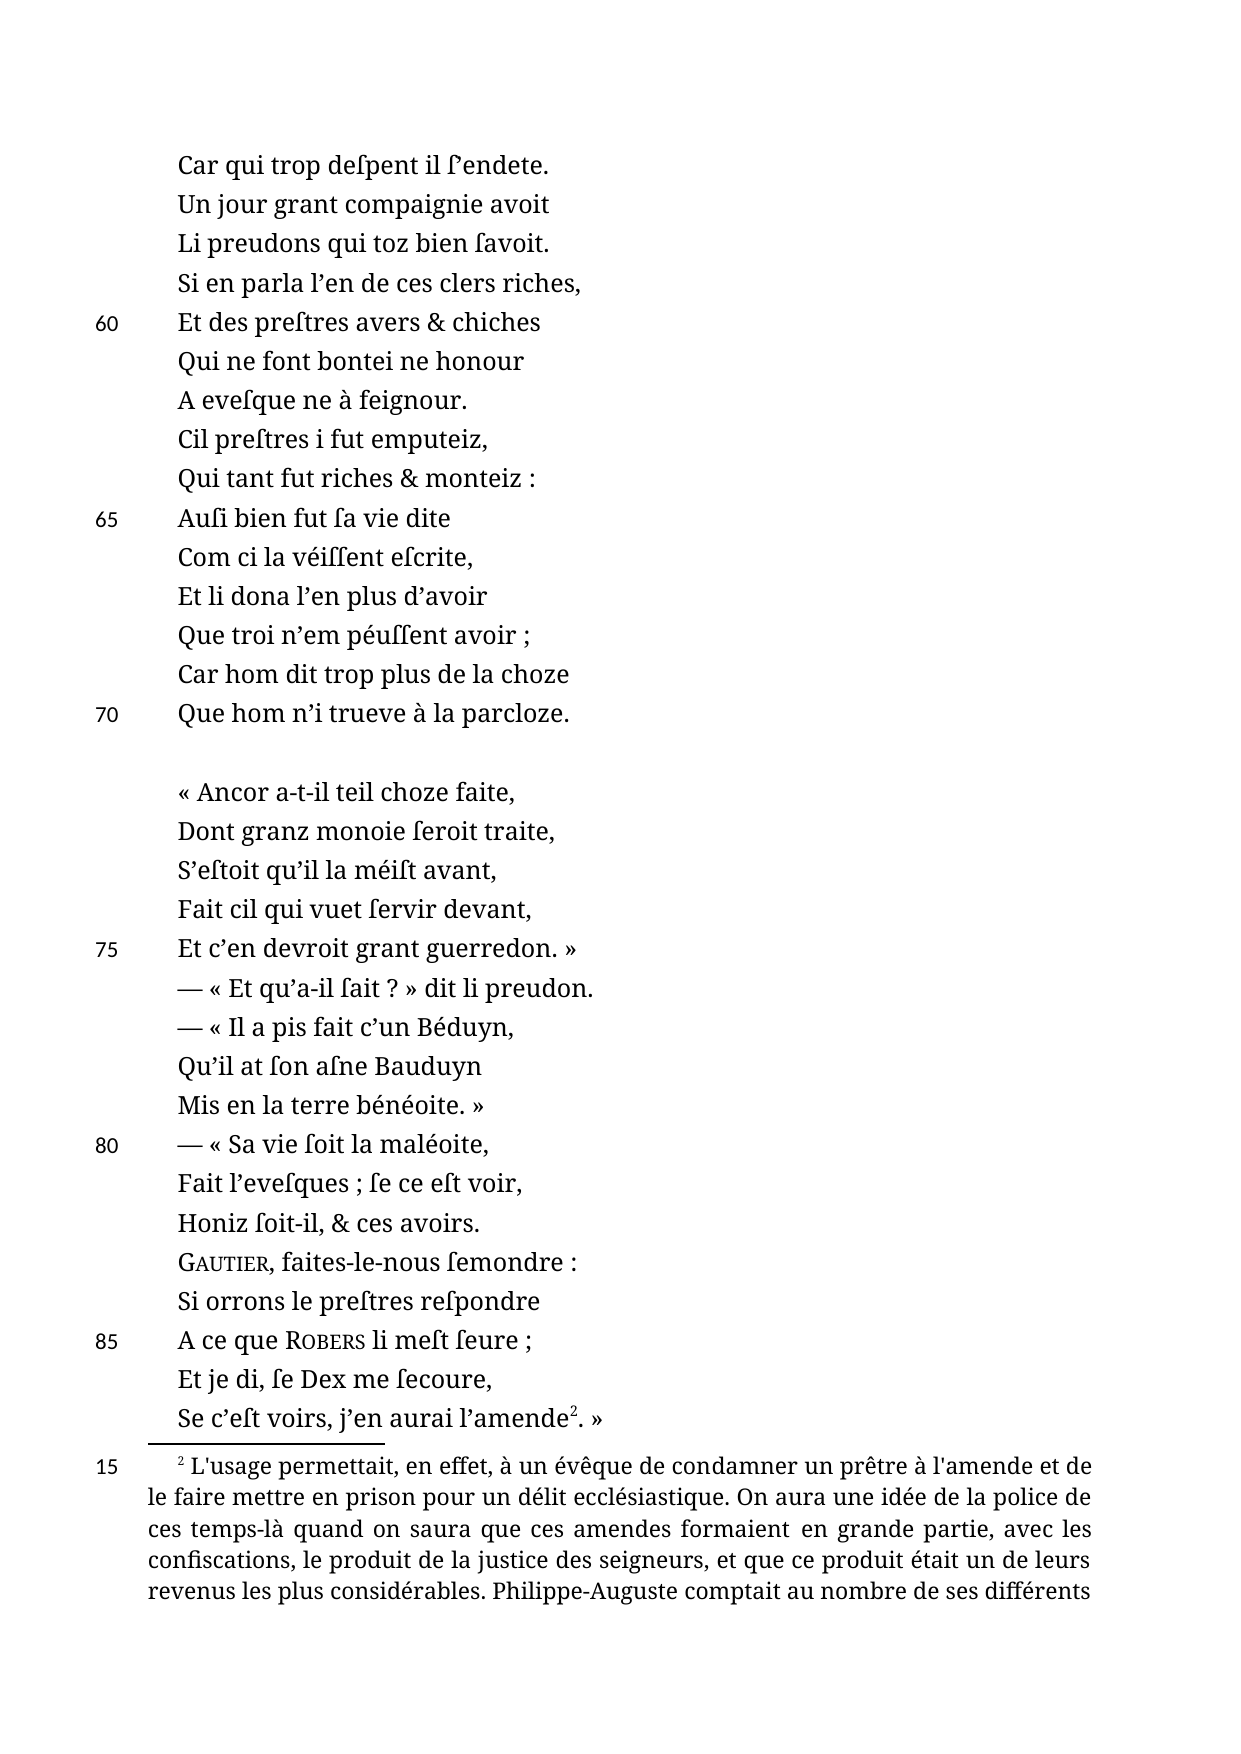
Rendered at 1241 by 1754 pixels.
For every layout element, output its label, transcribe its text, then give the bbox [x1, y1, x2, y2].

text Si en parla l’en de ces clers riches, [148, 265, 1092, 299]
text Car qui trop deſpent il ſ’endete. [148, 148, 1092, 182]
text Qu’il at ſon aſne Bauduyn [148, 1048, 1092, 1083]
text Mis en la terre bénéoite. » [148, 1088, 1092, 1122]
text Honiz ſoit-il, & ces avoirs. [148, 1205, 1092, 1239]
text Et c’en devroit grant guerredon. » [148, 931, 1092, 965]
text Car hom dit trop plus de la choze [148, 657, 1092, 691]
text Si orrons le preſtres reſpondre [148, 1283, 1092, 1318]
text Gautier, faites-le-nous ſemondre : [148, 1244, 1092, 1278]
text Cil preſtres i fut emputeiz, [148, 422, 1092, 456]
text Et je di, ſe Dex me ſecoure, [148, 1362, 1092, 1396]
text Li preudons qui toz bien ſavoit. [148, 226, 1092, 260]
text « Ancor a-t-il teil choze faite, [148, 774, 1092, 808]
text Fait l’eveſques ; ſe ce eſt voir, [148, 1166, 1092, 1200]
text Com ci la véiſſent eſcrite, [148, 539, 1092, 573]
text Qui tant fut riches & monteiz : [148, 461, 1092, 495]
text Fait cil qui vuet ſervir devant, [148, 892, 1092, 926]
text S’eſtoit qu’il la méiſt avant, [148, 853, 1092, 887]
text Qui ne font bontei ne honour [148, 343, 1092, 378]
text Et des preſtres avers & chiches [148, 304, 1092, 338]
text — « Et qu’a-il ſait ? » dit li preudon. [148, 970, 1092, 1004]
text Un jour grant compaignie avoit [148, 187, 1092, 221]
text Et li dona l’en plus d’avoir [148, 578, 1092, 613]
text Que hom n’i trueve à la parcloze. [148, 696, 1092, 730]
text Que troi n’em péuſſent avoir ; [148, 618, 1092, 652]
text Dont granz monoie ſeroit traite, [148, 813, 1092, 848]
text A ce que Robers li meſt ſeure ; [148, 1323, 1092, 1357]
text — « Il a pis fait c’un Béduyn, [148, 1009, 1092, 1043]
text — « Sa vie ſoit la maléoite, [148, 1127, 1092, 1161]
text Auſi bien fut ſa vie dite [148, 500, 1092, 534]
text A eveſque ne à feignour. [148, 383, 1092, 417]
text Se c’eſt voirs, j’en aurai l’amende. » [148, 1401, 1092, 1435]
